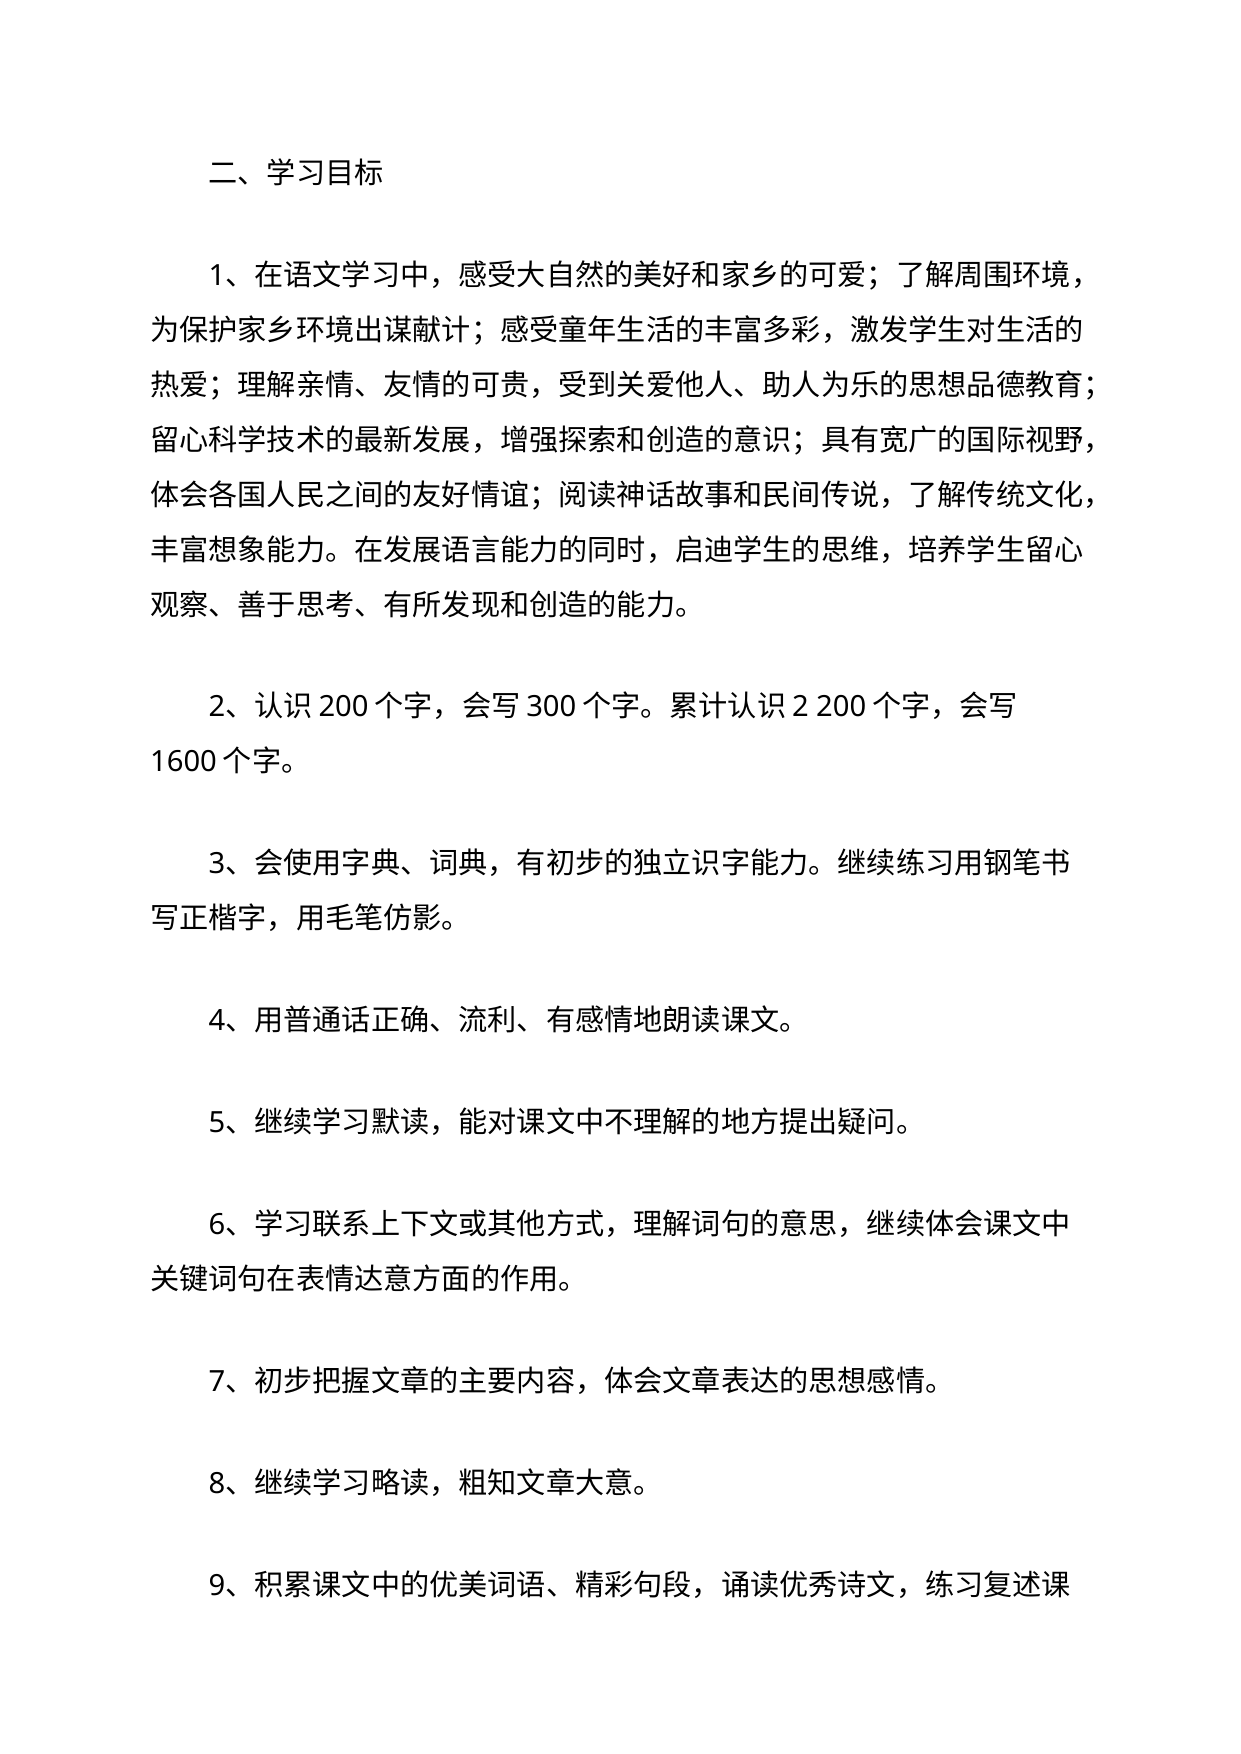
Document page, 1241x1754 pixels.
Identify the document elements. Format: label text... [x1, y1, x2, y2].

text 5、继续学习默读，能对课文中不理解的地方提出疑问。 [150, 1099, 1090, 1141]
text 6、学习联系上下文或其他方式，理解词句的意思，继续体会课文中关键词句在表情达意方面的作用。 [150, 1201, 1090, 1298]
text 2、认识200个字，会写300个字。累计认识2 200个字，会写1600个字。 [150, 683, 1090, 780]
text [150, 1561, 1090, 1604]
text 8、继续学习略读，粗知文章大意。 [150, 1459, 1090, 1502]
text 3、会使用字典、词典，有初步的独立识字能力。继续练习用钢笔书写正楷字，用毛笔仿影。 [150, 840, 1090, 937]
text 1、在语文学习中，感受大自然的美好和家乡的可爱；了解周围环境，为保护家乡环境出谋献计；感受童年生活的丰富多彩，激发学生对生活的热爱；理解亲情、友情的可贵，受到关爱他人、助人为乐的思想品德教育；留心科学技术的最新发展，增强探索和创造的意识；具有宽广的国际视野，体会各国人民之间的友好情谊；阅读神话故事和民间传说，了解传统文化，丰富想象能力。在发展语言能力的同时，启迪学生的思维，培养学生留心观察、善于思考、有所发现和创造的能力。 [150, 252, 1090, 623]
text 4、用普通话正确、流利、有感情地朗读课文。 [150, 997, 1090, 1039]
text 二、学习目标 [150, 150, 1090, 192]
text 7、初步把握文章的主要内容，体会文章表达的思想感情。 [150, 1357, 1090, 1400]
